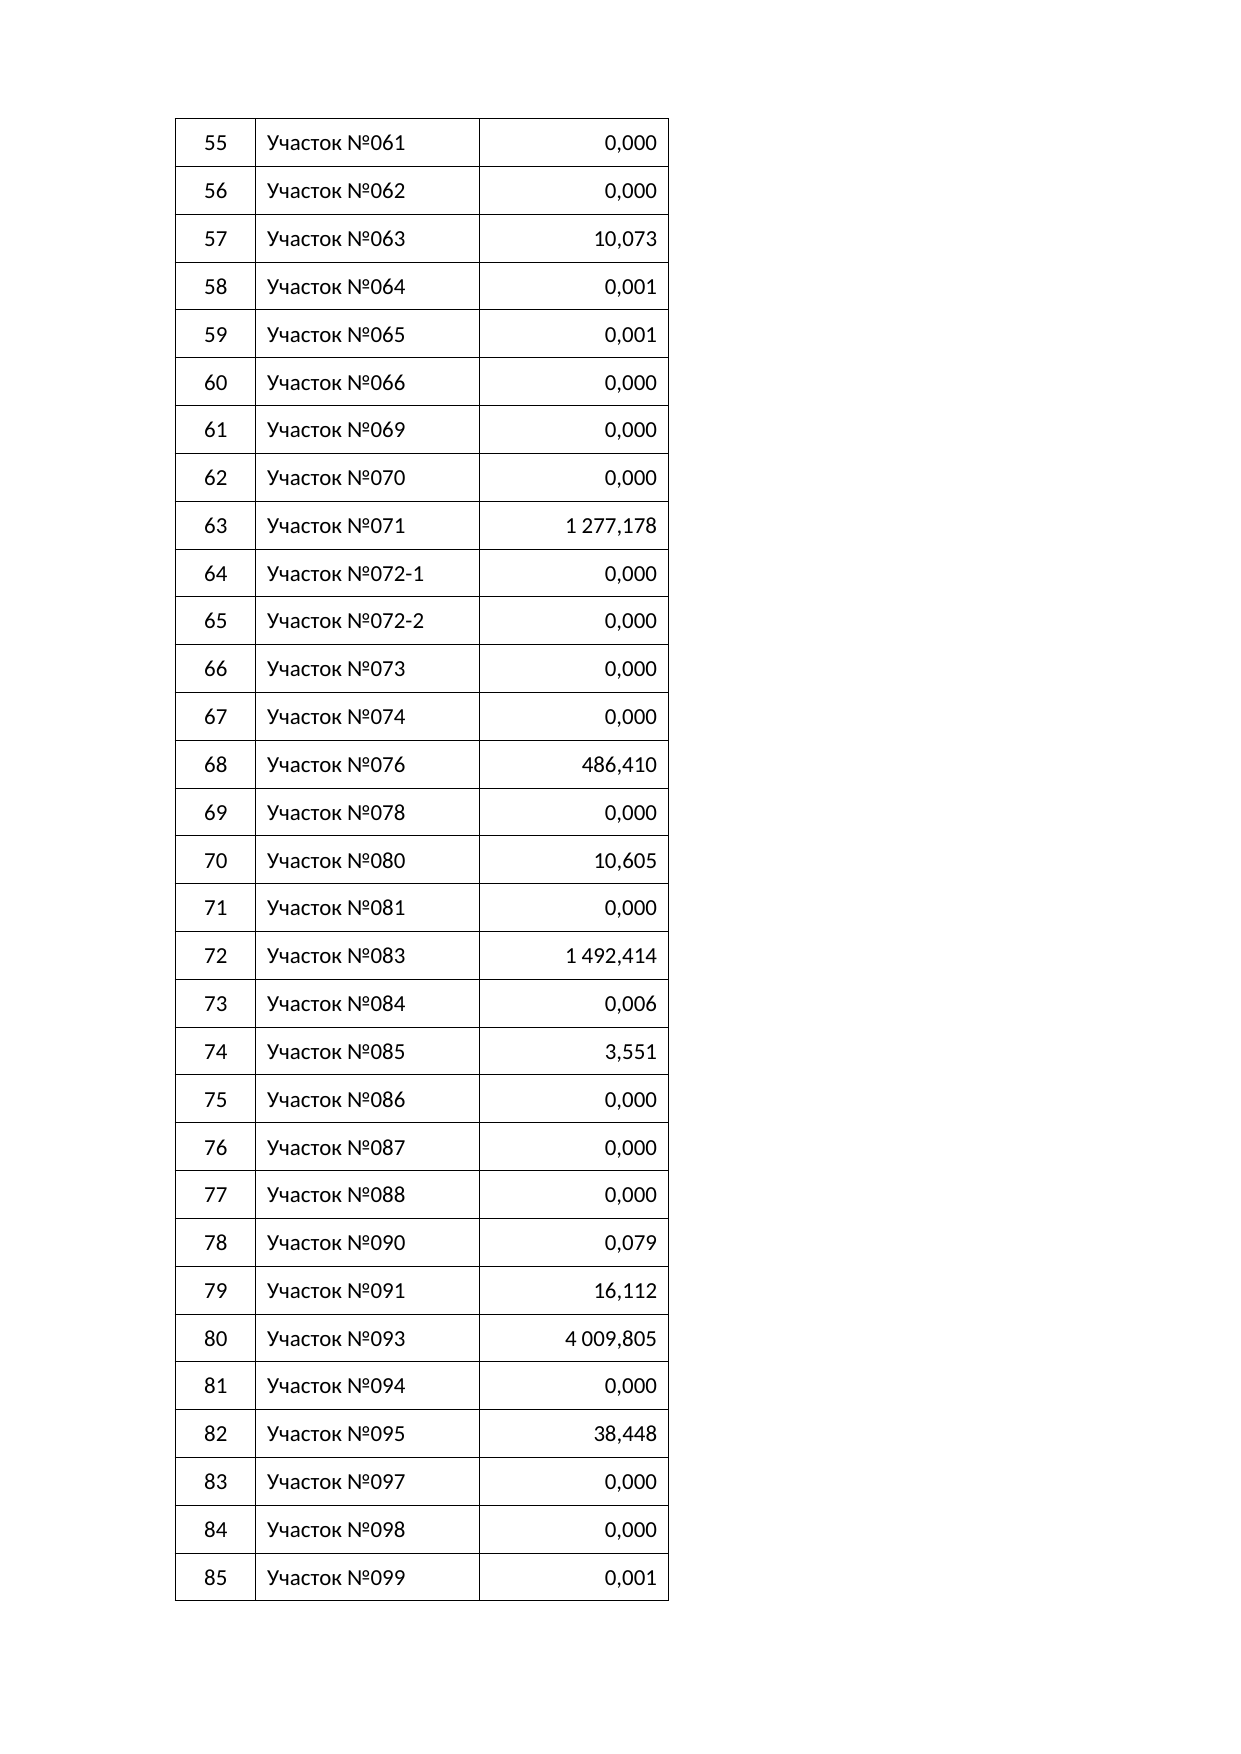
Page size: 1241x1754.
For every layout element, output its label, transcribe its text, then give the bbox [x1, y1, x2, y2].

table_cell 70 [176, 836, 255, 883]
table_cell 56 [176, 167, 255, 214]
table_cell 0,000 [480, 789, 668, 835]
table_cell 0,006 [480, 980, 668, 1027]
table_cell Участок №064 [256, 263, 479, 309]
table_cell 1 277,178 [480, 502, 668, 548]
table_cell Участок №090 [256, 1219, 479, 1266]
table_cell 0,000 [480, 1458, 668, 1505]
table_cell Участок №095 [256, 1410, 479, 1457]
table_cell Участок №084 [256, 980, 479, 1027]
table_cell Участок №072-1 [256, 550, 479, 596]
table_cell Участок №061 [256, 119, 479, 166]
table_cell 80 [176, 1315, 255, 1361]
table_cell 76 [176, 1123, 255, 1170]
table_cell 0,000 [480, 597, 668, 644]
table_cell 0,000 [480, 884, 668, 931]
table_cell 82 [176, 1410, 255, 1457]
table_cell 61 [176, 406, 255, 453]
table_cell Участок №065 [256, 310, 479, 357]
table_cell 0,000 [480, 1362, 668, 1409]
table_cell 0,001 [480, 1554, 668, 1600]
table_cell Участок №072-2 [256, 597, 479, 644]
table_cell 1 492,414 [480, 932, 668, 979]
table_cell Участок №085 [256, 1028, 479, 1074]
table_cell 0,000 [480, 550, 668, 596]
table_cell 0,000 [480, 645, 668, 692]
table_cell 0,000 [480, 693, 668, 740]
table_cell Участок №070 [256, 454, 479, 501]
table_cell 77 [176, 1171, 255, 1218]
table_cell Участок №069 [256, 406, 479, 453]
table_cell Участок №062 [256, 167, 479, 214]
table_cell 16,112 [480, 1267, 668, 1313]
table_cell 10,073 [480, 215, 668, 262]
table_cell Участок №099 [256, 1554, 479, 1600]
table_cell 73 [176, 980, 255, 1027]
table_cell Участок №091 [256, 1267, 479, 1313]
table_cell 60 [176, 358, 255, 405]
table_cell Участок №086 [256, 1075, 479, 1122]
table_cell 68 [176, 741, 255, 787]
table_cell 79 [176, 1267, 255, 1313]
table_cell 0,000 [480, 167, 668, 214]
table_cell 67 [176, 693, 255, 740]
table_cell 62 [176, 454, 255, 501]
table_cell 3,551 [480, 1028, 668, 1074]
table_cell 0,000 [480, 1123, 668, 1170]
table_cell 486,410 [480, 741, 668, 787]
table_cell Участок №074 [256, 693, 479, 740]
table_cell 81 [176, 1362, 255, 1409]
table_cell 4 009,805 [480, 1315, 668, 1361]
table_cell 0,000 [480, 406, 668, 453]
table_cell Участок №066 [256, 358, 479, 405]
table_cell 0,000 [480, 358, 668, 405]
table_cell Участок №081 [256, 884, 479, 931]
table_cell 0,000 [480, 454, 668, 501]
table_cell 0,001 [480, 310, 668, 357]
table_cell Участок №083 [256, 932, 479, 979]
table_cell 0,079 [480, 1219, 668, 1266]
table_cell 0,000 [480, 1075, 668, 1122]
table_cell 78 [176, 1219, 255, 1266]
table_cell 69 [176, 789, 255, 835]
table_cell 0,000 [480, 1506, 668, 1552]
table_cell Участок №071 [256, 502, 479, 548]
table_cell 55 [176, 119, 255, 166]
table_cell 84 [176, 1506, 255, 1552]
table_cell Участок №073 [256, 645, 479, 692]
table_cell 65 [176, 597, 255, 644]
table_cell 74 [176, 1028, 255, 1074]
table_cell 0,000 [480, 119, 668, 166]
table_cell 75 [176, 1075, 255, 1122]
table_cell Участок №094 [256, 1362, 479, 1409]
table_cell 66 [176, 645, 255, 692]
table_cell Участок №078 [256, 789, 479, 835]
table_cell Участок №080 [256, 836, 479, 883]
table_cell Участок №076 [256, 741, 479, 787]
table_cell 71 [176, 884, 255, 931]
table_cell 63 [176, 502, 255, 548]
table_cell 85 [176, 1554, 255, 1600]
table_cell 64 [176, 550, 255, 596]
table_cell 0,000 [480, 1171, 668, 1218]
table_cell 57 [176, 215, 255, 262]
table_cell 0,001 [480, 263, 668, 309]
table_cell Участок №088 [256, 1171, 479, 1218]
table_cell Участок №087 [256, 1123, 479, 1170]
table_cell Участок №063 [256, 215, 479, 262]
table_cell 59 [176, 310, 255, 357]
table_cell Участок №097 [256, 1458, 479, 1505]
table_cell 58 [176, 263, 255, 309]
table_cell Участок №098 [256, 1506, 479, 1552]
table_cell 72 [176, 932, 255, 979]
table_cell Участок №093 [256, 1315, 479, 1361]
table_cell 38,448 [480, 1410, 668, 1457]
table_cell 83 [176, 1458, 255, 1505]
table_cell 10,605 [480, 836, 668, 883]
